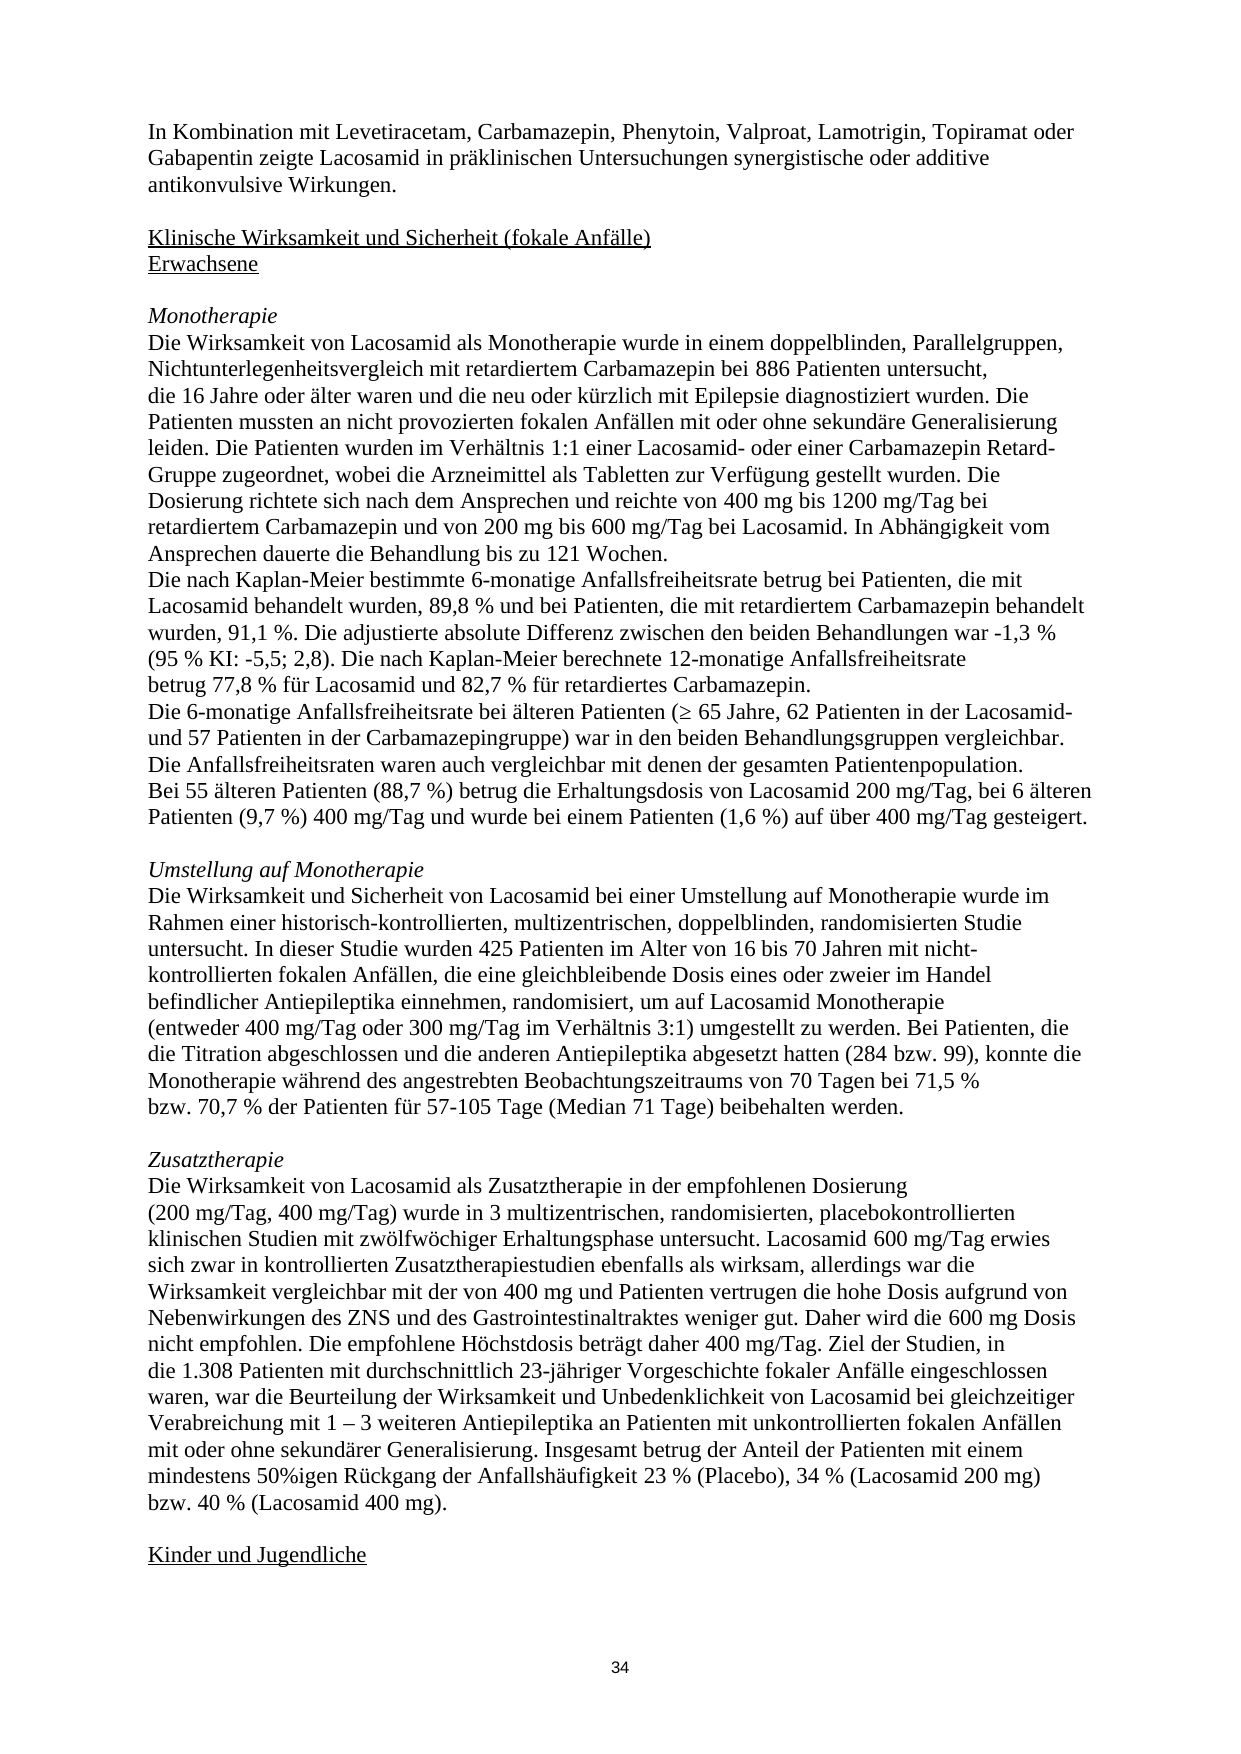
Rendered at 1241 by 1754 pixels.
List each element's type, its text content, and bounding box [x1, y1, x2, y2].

text In Kombination mit Levetiracetam, Carbamazepin, Phenytoin, Valproat, Lamotrigin, Topiramat oder Gabapentin zeigte Lacosamid in präklinischen Untersuchungen synergistische oder additive antikonvulsive Wirkungen. [148, 118, 1093, 197]
text Klinische Wirksamkeit und Sicherheit (fokale Anfälle) [148, 223, 1093, 250]
text Monotherapie [148, 303, 1093, 329]
text Die 6-monatige Anfallsfreiheitsrate bei älteren Patienten (≥ 65 Jahre, 62 Patienten in der Lacosamid- und 57 Patienten in der Carbamazepingruppe) war in den beiden Behandlungsgruppen vergleichbar. Die Anfallsfreiheitsraten waren auch vergleichbar mit denen der gesamten Patientenpopulation. [148, 698, 1093, 777]
text Die Wirksamkeit von Lacosamid als Zusatztherapie in der empfohlenen Dosierung (200 mg/Tag, 400 mg/Tag) wurde in 3 multizentrischen, randomisierten, placebokontrollierten klinischen Studien mit zwölfwöchiger Erhaltungsphase untersucht. Lacosamid 600 mg/Tag erwies sich zwar in kontrollierten Zusatztherapiestudien ebenfalls als wirksam, allerdings war die Wirksamkeit vergleichbar mit der von 400 mg und Patienten vertrugen die hohe Dosis aufgrund von Nebenwirkungen des ZNS und des Gastrointestinaltraktes weniger gut. Daher wird die 600 mg Dosis nicht empfohlen. Die empfohlene Höchstdosis beträgt daher 400 mg/Tag. Ziel der Studien, in die 1.308 Patienten mit durchschnittlich 23-jähriger Vorgeschichte fokaler Anfälle eingeschlossen waren, war die Beurteilung der Wirksamkeit und Unbedenklichkeit von Lacosamid bei gleichzeitiger Verabreichung mit 1 – 3 weiteren Antiepileptika an Patienten mit unkontrollierten fokalen Anfällen mit oder ohne sekundärer Generalisierung. Insgesamt betrug der Anteil der Patienten mit einem mindestens 50%igen Rückgang der Anfallshäufigkeit 23 % (Placebo), 34 % (Lacosamid 200 mg) bzw. 40 % (Lacosamid 400 mg). [148, 1172, 1093, 1515]
text Zusatztherapie [148, 1146, 1093, 1172]
text Die Wirksamkeit von Lacosamid als Monotherapie wurde in einem doppelblinden, Parallelgruppen, Nichtunterlegenheitsvergleich mit retardiertem Carbamazepin bei 886 Patienten untersucht, die 16 Jahre oder älter waren und die neu oder kürzlich mit Epilepsie diagnostiziert wurden. Die Patienten mussten an nicht provozierten fokalen Anfällen mit oder ohne sekundäre Generalisierung leiden. Die Patienten wurden im Verhältnis 1:1 einer Lacosamid- oder einer Carbamazepin Retard-Gruppe zugeordnet, wobei die Arzneimittel als Tabletten zur Verfügung gestellt wurden. Die Dosierung richtete sich nach dem Ansprechen und reichte von 400 mg bis 1200 mg/Tag bei retardiertem Carbamazepin und von 200 mg bis 600 mg/Tag bei Lacosamid. In Abhängigkeit vom Ansprechen dauerte die Behandlung bis zu 121 Wochen. [148, 329, 1093, 566]
text Erwachsene [148, 250, 1093, 276]
text Umstellung auf Monotherapie [148, 856, 1093, 882]
text Kinder und Jugendliche [148, 1541, 1093, 1568]
text Bei 55 älteren Patienten (88,7 %) betrug die Erhaltungsdosis von Lacosamid 200 mg/Tag, bei 6 älteren Patienten (9,7 %) 400 mg/Tag und wurde bei einem Patienten (1,6 %) auf über 400 mg/Tag gesteigert. [148, 777, 1093, 830]
text Die Wirksamkeit und Sicherheit von Lacosamid bei einer Umstellung auf Monotherapie wurde im Rahmen einer historisch-kontrollierten, multizentrischen, doppelblinden, randomisierten Studie untersucht. In dieser Studie wurden 425 Patienten im Alter von 16 bis 70 Jahren mit nicht-kontrollierten fokalen Anfällen, die eine gleichbleibende Dosis eines oder zweier im Handel befindlicher Antiepileptika einnehmen, randomisiert, um auf Lacosamid Monotherapie (entweder 400 mg/Tag oder 300 mg/Tag im Verhältnis 3:1) umgestellt zu werden. Bei Patienten, die die Titration abgeschlossen und die anderen Antiepileptika abgesetzt hatten (284 bzw. 99), konnte die Monotherapie während des angestrebten Beobachtungszeitraums von 70 Tagen bei 71,5 % bzw. 70,7 % der Patienten für 57-105 Tage (Median 71 Tage) beibehalten werden. [148, 882, 1093, 1119]
text Die nach Kaplan-Meier bestimmte 6-monatige Anfallsfreiheitsrate betrug bei Patienten, die mit Lacosamid behandelt wurden, 89,8 % und bei Patienten, die mit retardiertem Carbamazepin behandelt wurden, 91,1 %. Die adjustierte absolute Differenz zwischen den beiden Behandlungen war -1,3 % (95 % KI: -5,5; 2,8). Die nach Kaplan-Meier berechnete 12-monatige Anfallsfreiheitsrate betrug 77,8 % für Lacosamid und 82,7 % für retardiertes Carbamazepin. [148, 566, 1093, 698]
